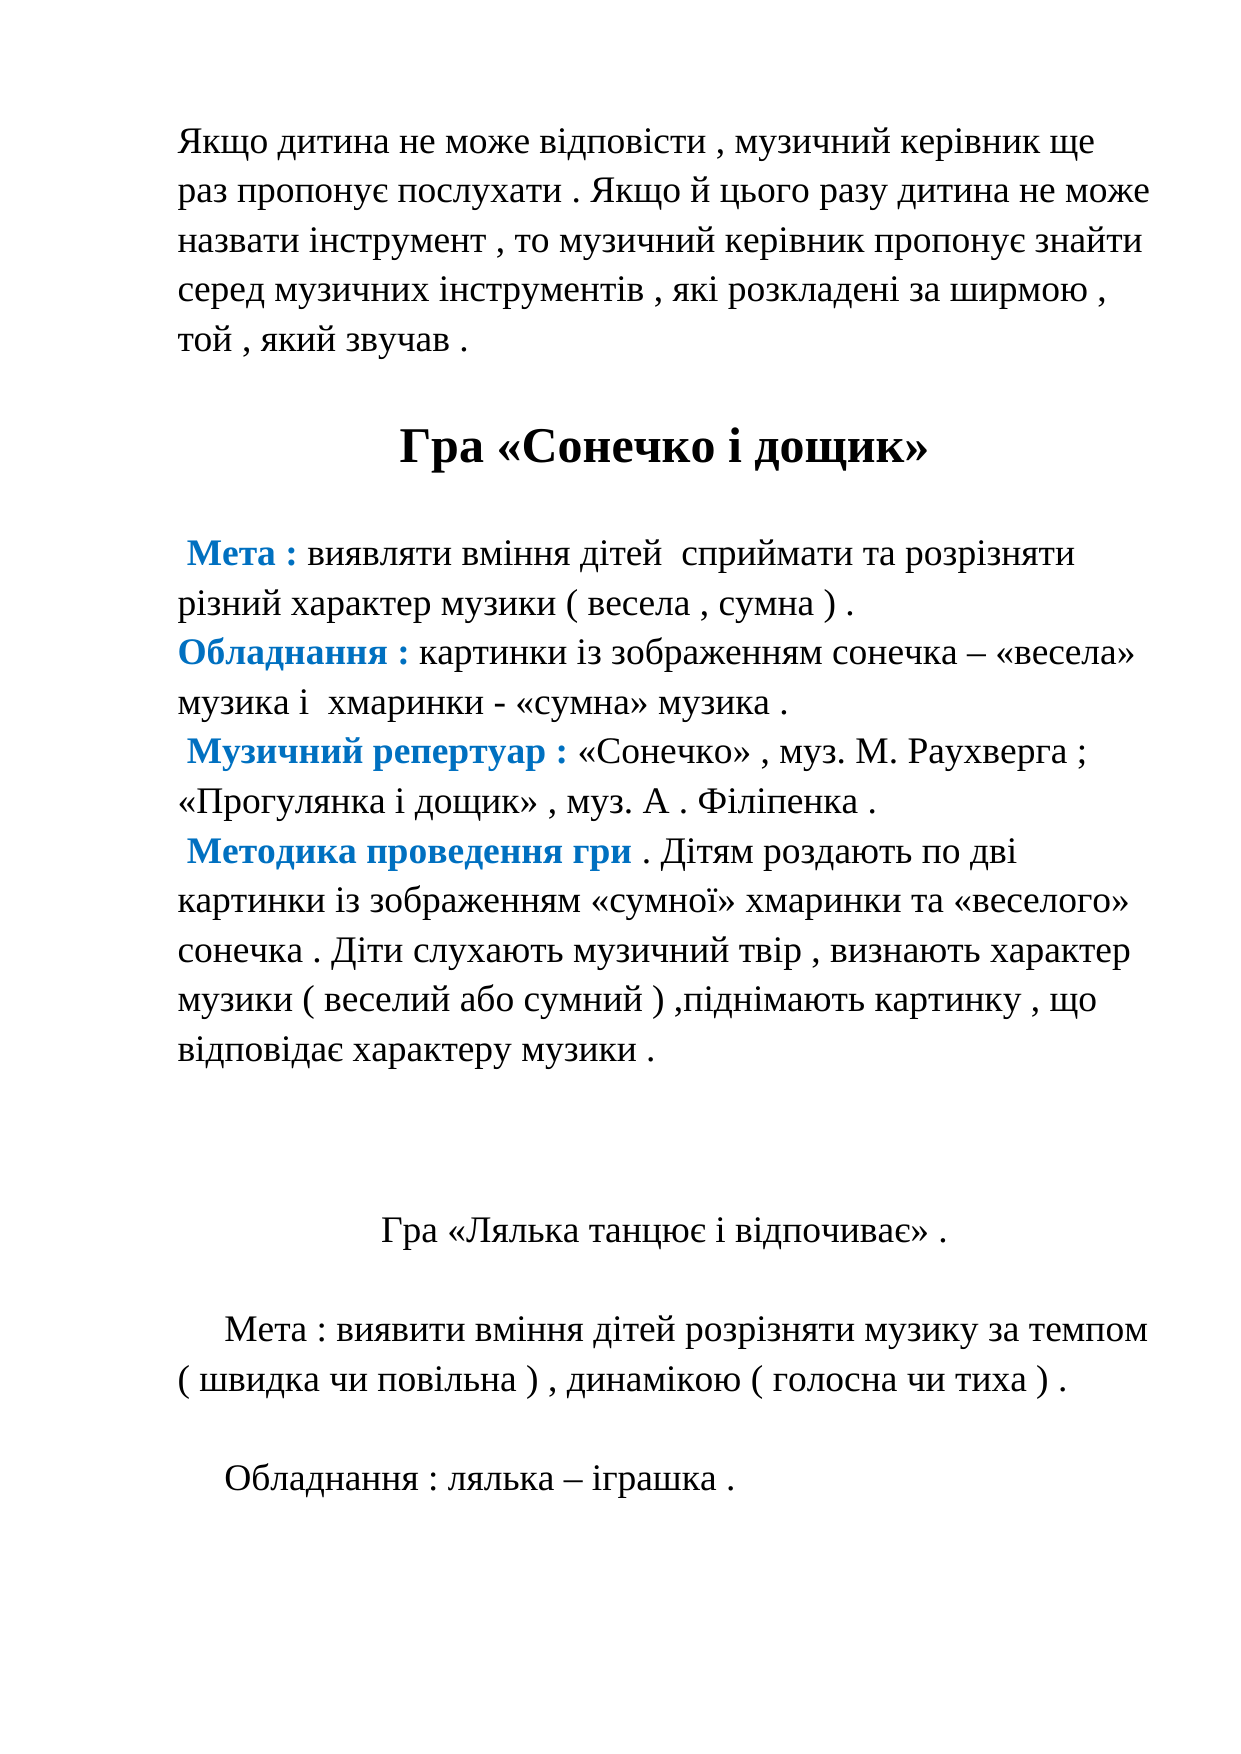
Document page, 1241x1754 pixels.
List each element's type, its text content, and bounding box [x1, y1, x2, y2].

text Обладнання : лялька – іграшка . [177, 1455, 1152, 1498]
text Обладнання : картинки із зображенням сонечка – «весела» музика і хмаринки - «сумна» музика . [177, 630, 1152, 722]
text Мета : виявити вміння дітей розрізняти музику за темпом ( швидка чи повільна ) , динамікою ( голосна чи тиха ) . [177, 1307, 1152, 1399]
text Гра «Лялька танцює і відпочиває» . [177, 1207, 1152, 1251]
text Методика проведення гри . Дітям роздають по дві картинки із зображенням «сумної» хмаринки та «веселого» сонечка . Діти слухають музичний твір , визнають характер музики ( веселий або сумний ) ,піднімають картинку , що відповідає характеру музики . [177, 828, 1152, 1069]
text Музичний репертуар : «Сонечко» , муз. М. Раухверга ; «Прогулянка і дощик» , муз. А . Філіпенка . [177, 729, 1152, 822]
text Гра «Сонечко і дощик» [177, 416, 1152, 473]
text Мета : виявляти вміння дітей сприймати та розрізняти різний характер музики ( весела , сумна ) . [177, 531, 1152, 623]
text Якщо дитина не може відповісти , музичний керівник ще раз пропонує послухати . Якщо й цього разу дитина не може назвати інструмент , то музичний керівник пропонує знайти серед музичних інструментів , які розкладені за ширмою , той , який звучав . [177, 118, 1152, 359]
